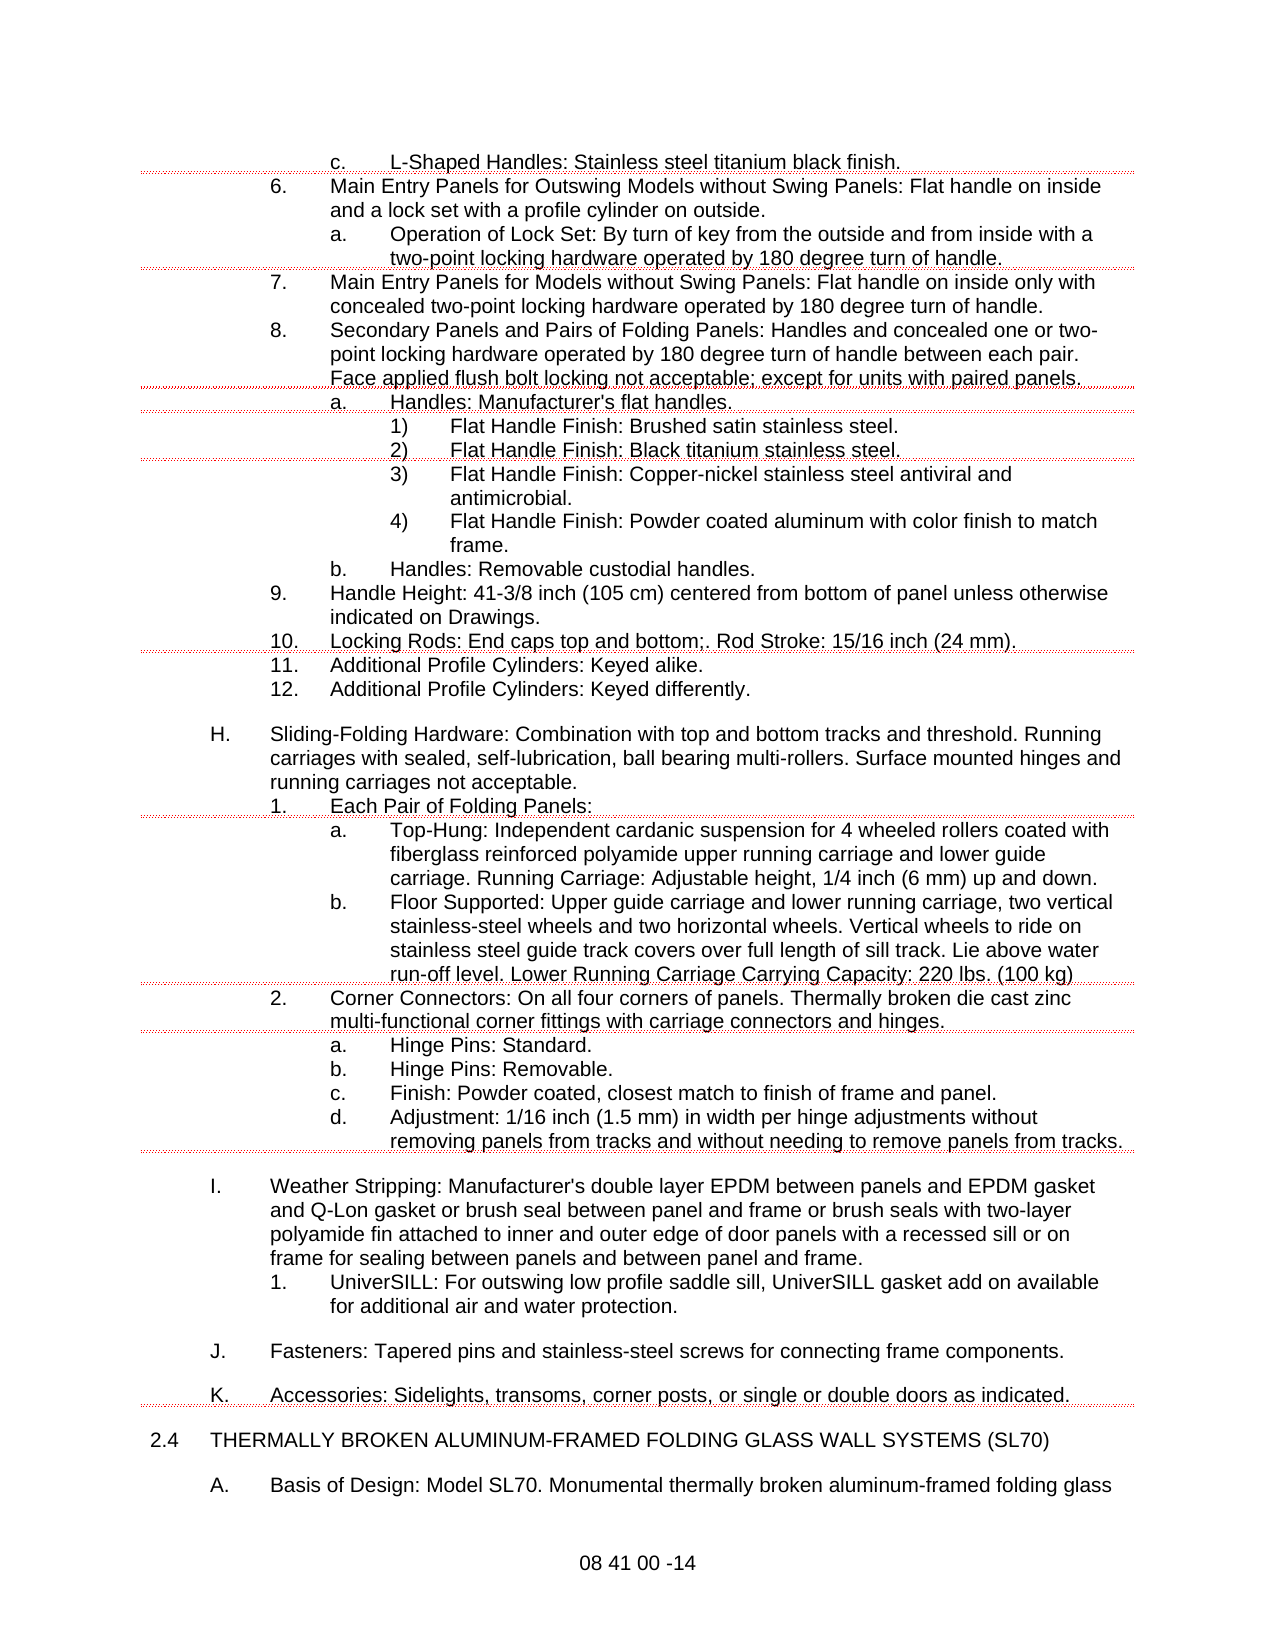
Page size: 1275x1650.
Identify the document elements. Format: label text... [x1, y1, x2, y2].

list Locking Rods: End caps top and bottom;. Rod Stroke: 15/16 inch (24 mm). [270, 629, 1125, 653]
list Each Pair of Folding Panels: [270, 794, 1125, 818]
list Flat Handle Finish: Brushed satin stainless steel. [390, 413, 1125, 437]
list L-Shaped Handles: Stainless steel titanium black finish. [330, 150, 1125, 174]
list Additional Profile Cylinders: Keyed alike. [270, 653, 1125, 677]
list Finish: Powder coated, closest match to finish of frame and panel. [330, 1081, 1125, 1105]
list Corner Connectors: On all four corners of panels. Thermally broken die cast zinc multi-functional corner fittings with carriage connectors and hinges. [270, 985, 1125, 1033]
list Secondary Panels and Pairs of Folding Panels: Handles and concealed one or two-point locking hardware operated by 180 degree turn of handle between each pair. Face applied flush bolt locking not acceptable; except for units with paired panels. [270, 318, 1125, 389]
list Handles: Removable custodial handles. [330, 557, 1125, 581]
list Floor Supported: Upper guide carriage and lower running carriage, two vertical stainless-steel wheels and two horizontal wheels. Vertical wheels to ride on stainless steel guide track covers over full length of sill track. Lie above water run-off level. Lower Running Carriage Carrying Capacity: 220 lbs. (100 kg) [330, 889, 1125, 985]
list Main Entry Panels for Models without Swing Panels: Flat handle on inside only with concealed two-point locking hardware operated by 180 degree turn of handle. [270, 270, 1125, 318]
list Flat Handle Finish: Copper-nickel stainless steel antiviral and antimicrobial. [390, 461, 1125, 509]
list Fasteners: Tapered pins and stainless-steel screws for connecting frame components. [210, 1338, 1125, 1362]
list UniverSILL: For outswing low profile saddle sill, UniverSILL gasket add on available for additional air and water protection. [270, 1270, 1125, 1318]
list Handles: Manufacturer's flat handles. [330, 389, 1125, 413]
list Operation of Lock Set: By turn of key from the outside and from inside with a two-point locking hardware operated by 180 degree turn of handle. [330, 222, 1125, 270]
list Main Entry Panels for Outswing Models without Swing Panels: Flat handle on inside and a lock set with a profile cylinder on outside. [270, 174, 1125, 222]
list THERMALLY BROKEN ALUMINUM-FRAMED FOLDING GLASS WALL SYSTEMS (SL70) [150, 1428, 1125, 1452]
list Accessories: Sidelights, transoms, corner posts, or single or double doors as indicated. [210, 1383, 1125, 1407]
list Handle Height: 41-3/8 inch (105 cm) centered from bottom of panel unless otherwise indicated on Drawings. [270, 581, 1125, 629]
list Flat Handle Finish: Powder coated aluminum with color finish to match frame. [390, 509, 1125, 557]
list Adjustment: 1/16 inch (1.5 mm) in width per hinge adjustments without removing panels from tracks and without needing to remove panels from tracks. [330, 1105, 1125, 1153]
list Additional Profile Cylinders: Keyed differently. [270, 677, 1125, 701]
list Hinge Pins: Standard. [330, 1033, 1125, 1057]
list Hinge Pins: Removable. [330, 1057, 1125, 1081]
list Weather Stripping: Manufacturer's double layer EPDM between panels and EPDM gasket and Q-Lon gasket or brush seal between panel and frame or brush seals with two-layer polyamide fin attached to inner and outer edge of door panels with a recessed sill or on frame for sealing between panels and between panel and frame. [210, 1174, 1125, 1270]
list Top-Hung: Independent cardanic suspension for 4 wheeled rollers coated with fiberglass reinforced polyamide upper running carriage and lower guide carriage. Running Carriage: Adjustable height, 1/4 inch (6 mm) up and down. [330, 818, 1125, 889]
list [210, 1473, 1125, 1497]
list Sliding-Folding Hardware: Combination with top and bottom tracks and threshold. Running carriages with sealed, self-lubrication, ball bearing multi-rollers. Surface mounted hinges and running carriages not acceptable. [210, 722, 1125, 794]
list Flat Handle Finish: Black titanium stainless steel. [390, 437, 1125, 461]
